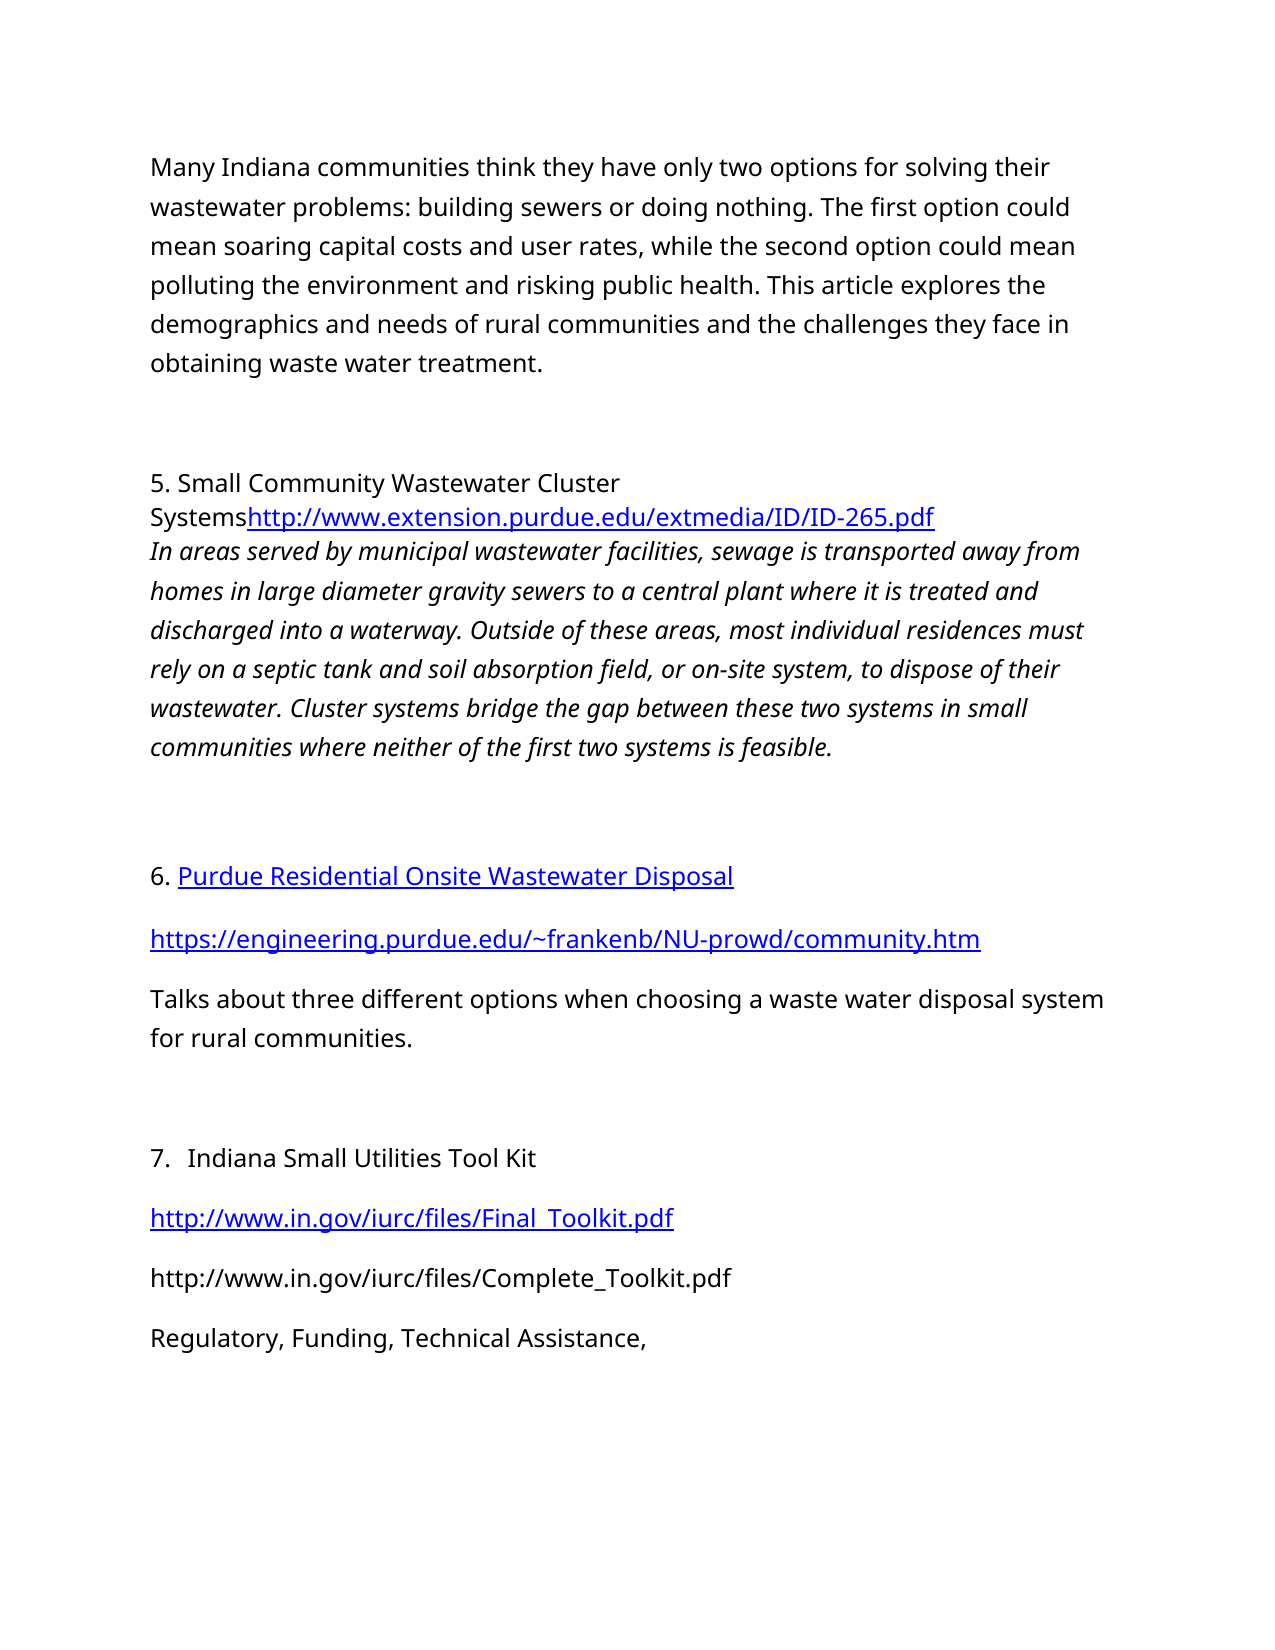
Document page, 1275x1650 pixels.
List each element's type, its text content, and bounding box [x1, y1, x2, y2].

text In areas served by municipal wastewater facilities, sewage is transported away from homes in large diameter gravity sewers to a central plant where it is treated and discharged into a waterway. Outside of these areas, most individual residences must rely on a septic tank and soil absorption field, or on-site system, to dispose of their wastewater. Cluster systems bridge the gap between these two systems in small communities where neither of the first two systems is feasible. [150, 534, 1125, 764]
subtitle 6. Purdue Residential Onsite Wastewater Disposal [150, 858, 1125, 892]
text Talks about three different options when choosing a waste water disposal system for rural communities. [150, 981, 1125, 1054]
text http://www.in.gov/iurc/files/Complete_Toolkit.pdf [150, 1261, 1125, 1294]
list Indiana Small Utilities Tool Kit [150, 1141, 1125, 1174]
text Many Indiana communities think they have only two options for solving their wastewater problems: building sewers or doing nothing. The first option could mean soaring capital costs and user rates, while the second option could mean polluting the environment and risking public health. This article explores the demographics and needs of rural communities and the challenges they face in obtaining waste water treatment. [150, 150, 1125, 380]
text https://engineering.purdue.edu/~frankenb/NU-prowd/community.htm [150, 921, 1125, 955]
text 5. Small Community Wastewater Cluster Systemshttp://www.extension.purdue.edu/extmedia/ID/ID-265.pdf [150, 466, 1125, 534]
text http://www.in.gov/iurc/files/Final_Toolkit.pdf [150, 1201, 1125, 1234]
text Regulatory, Funding, Technical Assistance, [150, 1321, 1125, 1354]
